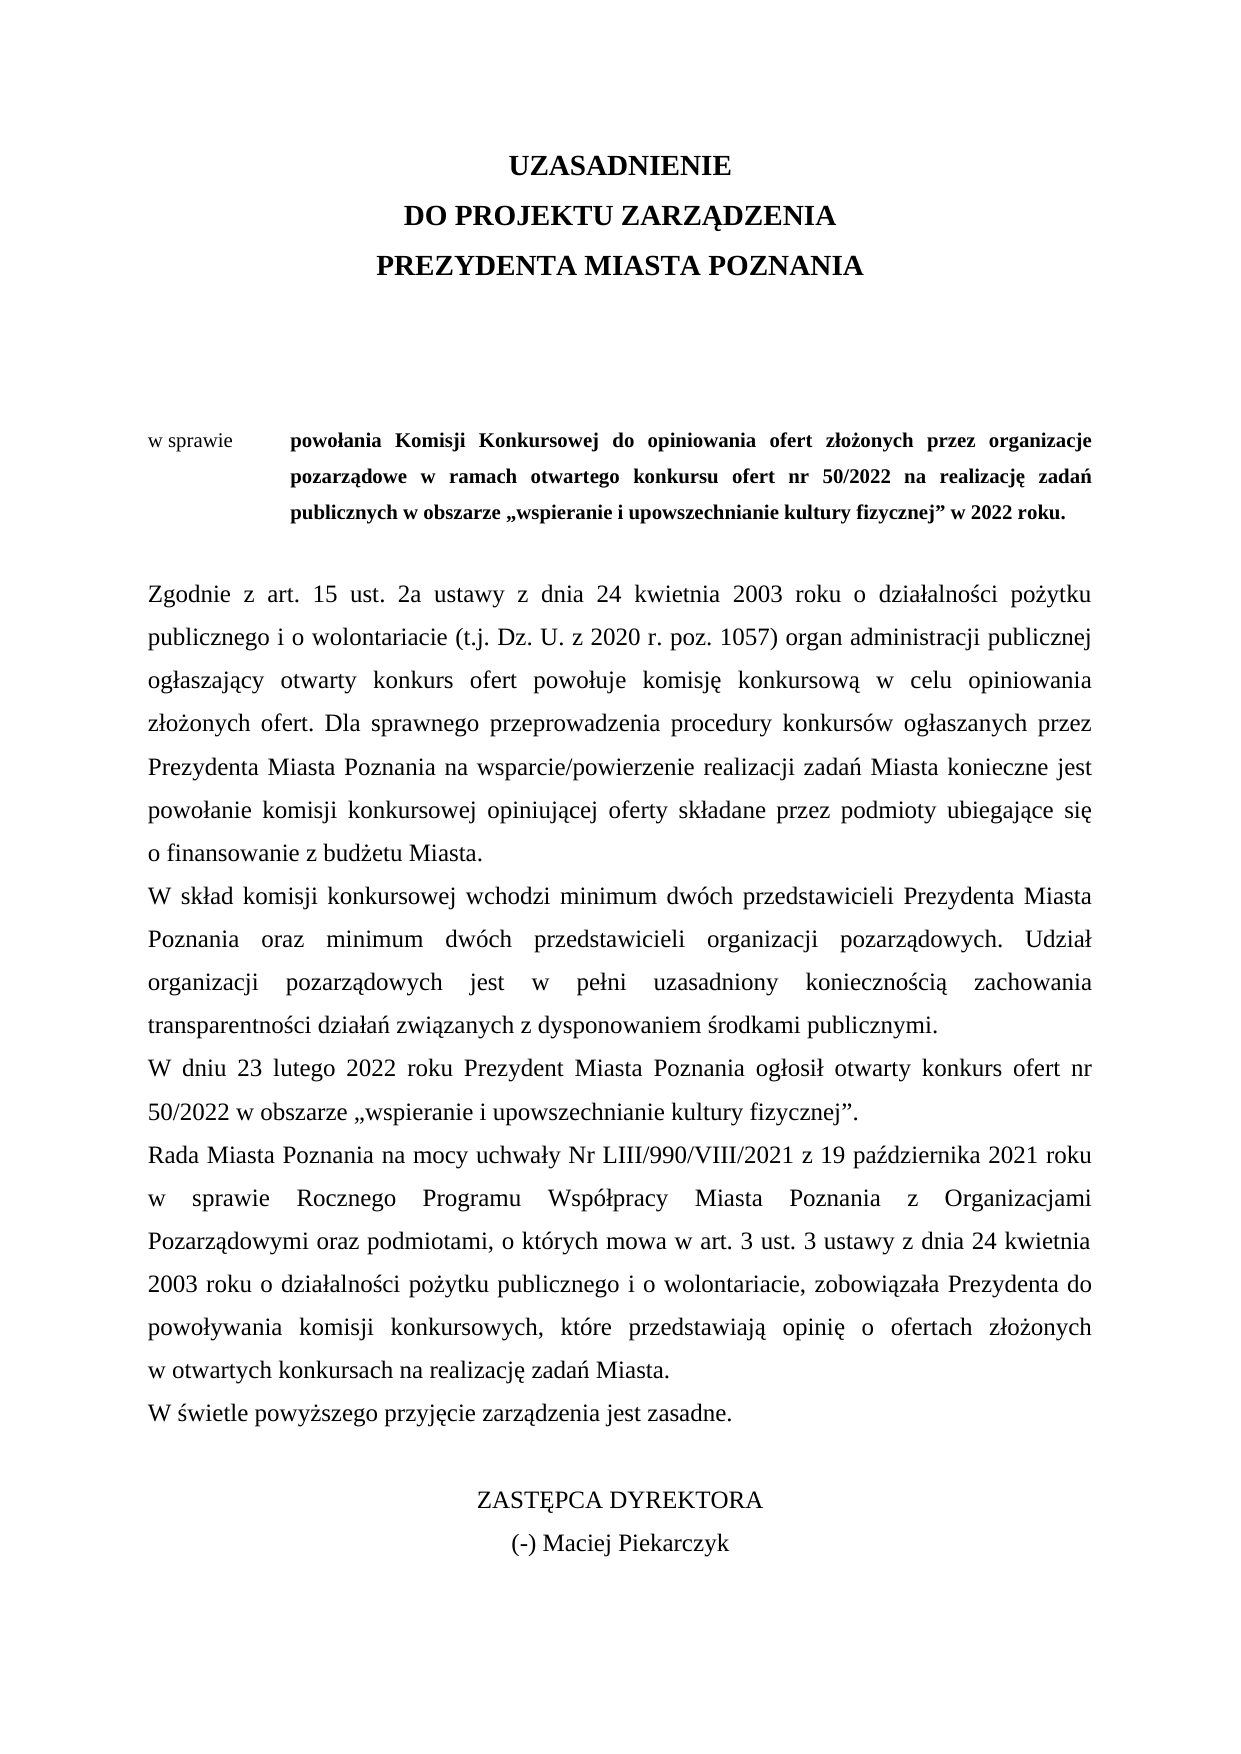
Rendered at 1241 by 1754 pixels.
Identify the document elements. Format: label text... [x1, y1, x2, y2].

text W skład komisji konkursowej wchodzi minimum dwóch przedstawicieli Prezydenta Miasta Poznania oraz minimum dwóch przedstawicieli organizacji pozarządowych. Udział organizacji pozarządowych jest w pełni uzasadniony koniecznością zachowania transparentności działań związanych z dysponowaniem środkami publicznymi. [148, 881, 1093, 1039]
text ZASTĘPCA DYREKTORA [148, 1485, 1093, 1513]
table_header w sprawie [136, 428, 279, 536]
subtitle UZASADNIENIE [148, 148, 1093, 181]
text W świetle powyższego przyjęcie zarządzenia jest zasadne. [148, 1398, 1093, 1427]
text Zgodnie z art. 15 ust. 2a ustawy z dnia 24 kwietnia 2003 roku o działalności pożytku publicznego i o wolontariacie (t.j. Dz. U. z 2020 r. poz. 1057) organ administracji publicznej ogłaszający otwarty konkurs ofert powołuje komisję konkursową w celu opiniowania złożonych ofert. Dla sprawnego przeprowadzenia procedury konkursów ogłaszanych przez Prezydenta Miasta Poznania na wsparcie/powierzenie realizacji zadań Miasta konieczne jest powołanie komisji konkursowej opiniującej oferty składane przez podmioty ubiegające się o finansowanie z budżetu Miasta. [148, 579, 1093, 867]
text W dniu 23 lutego 2022 roku Prezydent Miasta Poznania ogłosił otwarty konkurs ofert nr 50/2022 w obszarze „wspieranie i upowszechnianie kultury fizycznej”. [148, 1053, 1093, 1125]
subtitle DO PROJEKTU ZARZĄDZENIA [148, 198, 1093, 231]
text Rada Miasta Poznania na mocy uchwały Nr LIII/990/VIII/2021 z 19 października 2021 roku w sprawie Rocznego Programu Współpracy Miasta Poznania z Organizacjami Pozarządowymi oraz podmiotami, o których mowa w art. 3 ust. 3 ustawy z dnia 24 kwietnia 2003 roku o działalności pożytku publicznego i o wolontariacie, zobowiązała Prezydenta do powoływania komisji konkursowych, które przedstawiają opinię o ofertach złożonych w otwartych konkursach na realizację zadań Miasta. [148, 1140, 1093, 1384]
subtitle PREZYDENTA MIASTA POZNANIA [148, 248, 1093, 282]
table_header powołania Komisji Konkursowej do opiniowania ofert złożonych przez organizacje pozarządowe w ramach otwartego konkursu ofert nr 50/2022 na realizację zadań publicznych w obszarze „wspieranie i upowszechnianie kultury fizycznej” w 2022 roku. [279, 428, 1104, 536]
text (-) Maciej Piekarczyk [148, 1528, 1093, 1557]
